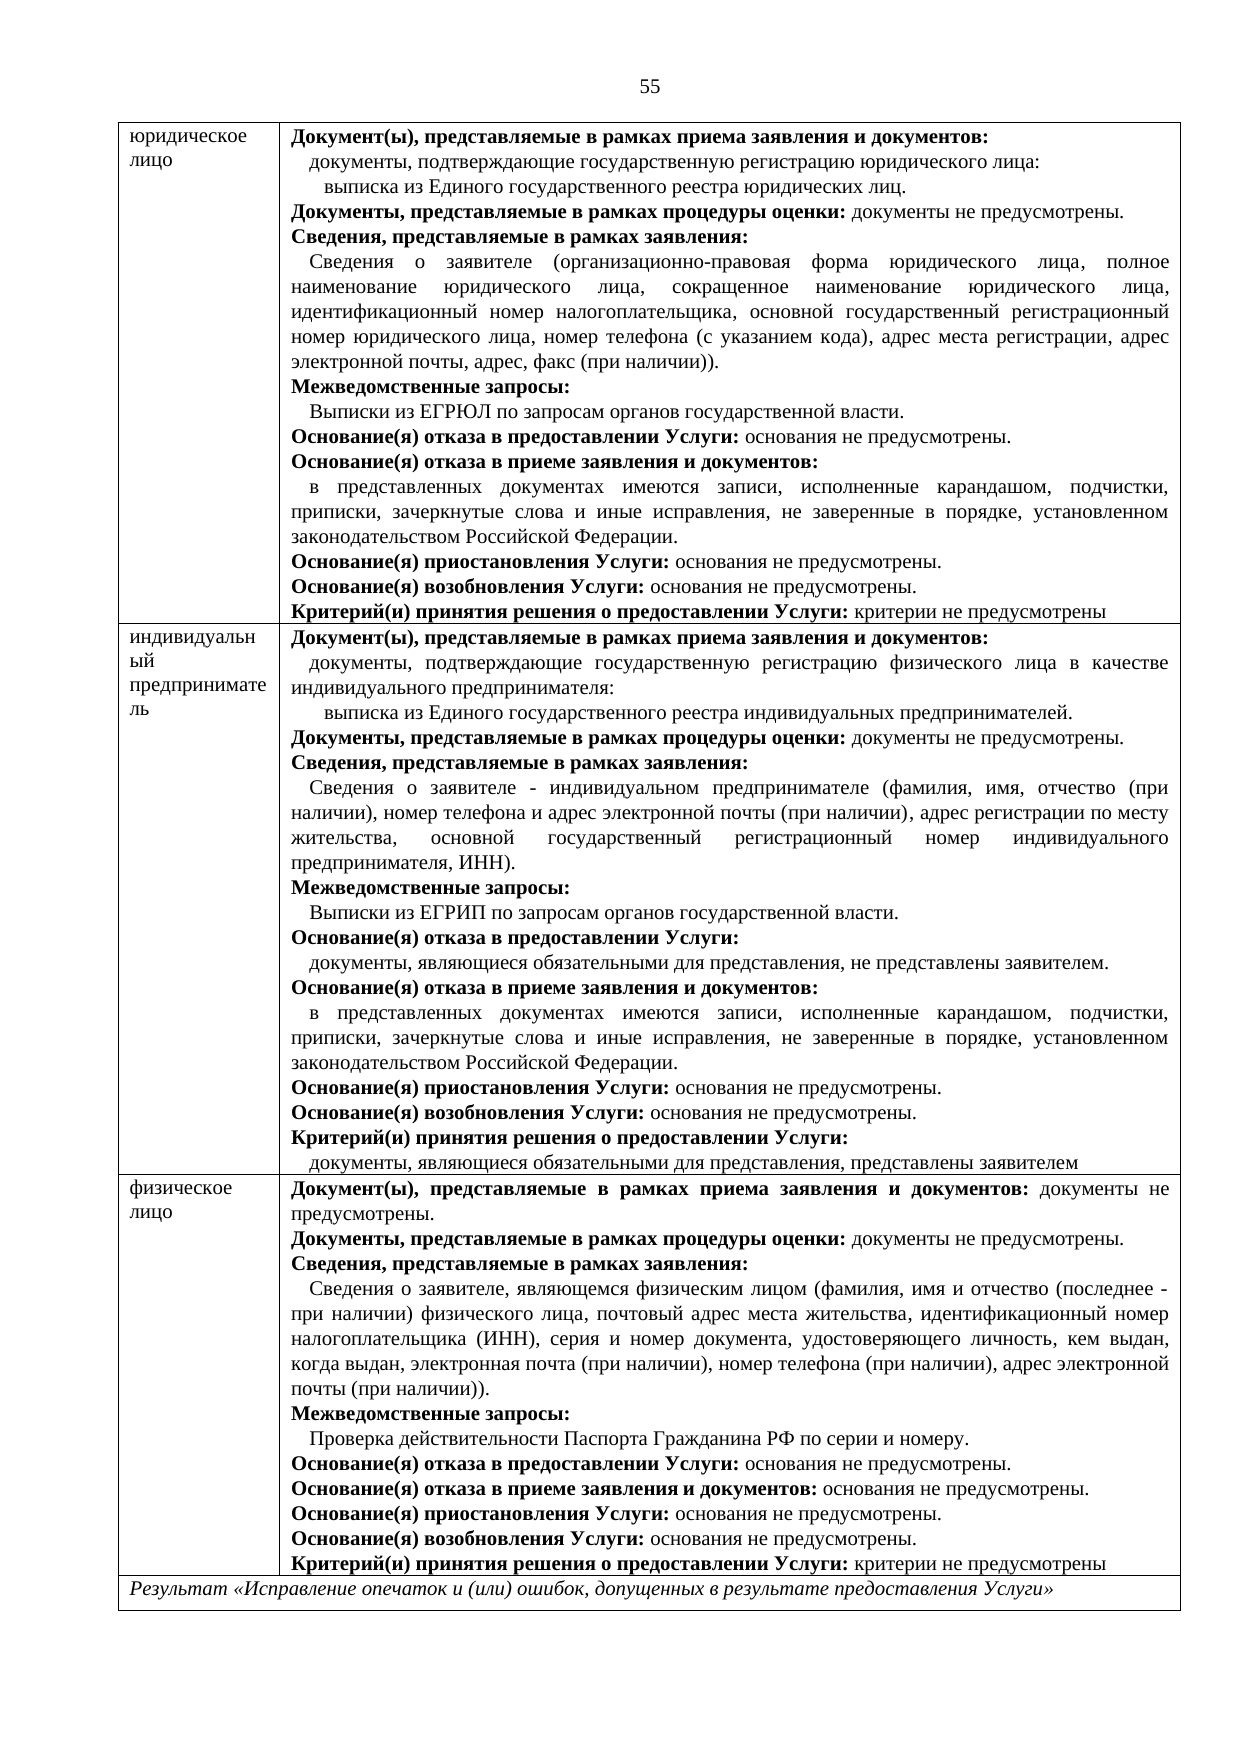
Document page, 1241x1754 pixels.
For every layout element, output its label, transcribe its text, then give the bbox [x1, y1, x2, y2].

table_cell Результат «Исправление опечаток и (или) ошибок, допущенных в результате предоставления Услуги» [119, 1576, 1180, 1610]
table_cell Документ(ы), представляемые в рамках приема заявления и документов: документы, подтверждающие государственную регистрацию физического лица в качестве индивидуального предпринимателя: выписка из Единого государственного реестра индивидуальных предпринимателей. Документы, представляемые в рамках процедуры оценки: документы не предусмотрены. Сведения, представляемые в рамках заявления: Сведения о заявителе - индивидуальном предпринимателе (фамилия, имя, отчество (при наличии), номер телефона и адрес электронной почты (при наличии), адрес регистрации по месту жительства, основной государственный регистрационный номер индивидуального предпринимателя, ИНН). Межведомственные запросы: Выписки из ЕГРИП по запросам органов государственной власти. Основание(я) отказа в предоставлении Услуги: документы, являющиеся обязательными для представления, не представлены заявителем. Основание(я) отказа в приеме заявления и документов: в представленных документах имеются записи, исполненные карандашом, подчистки, приписки, зачеркнутые слова и иные исправления, не заверенные в порядке, установленном законодательством Российской Федерации. Основание(я) приостановления Услуги: основания не предусмотрены. Основание(я) возобновления Услуги: основания не предусмотрены. Критерий(и) принятия решения о предоставлении Услуги: документы, являющиеся обязательными для представления, представлены заявителем [280, 624, 1180, 1174]
table_cell юридическое лицо [119, 123, 279, 623]
table_cell Документ(ы), представляемые в рамках приема заявления и документов: документы не предусмотрены. Документы, представляемые в рамках процедуры оценки: документы не предусмотрены. Сведения, представляемые в рамках заявления: Сведения о заявителе, являющемся физическим лицом (фамилия, имя и отчество (последнее - при наличии) физического лица, почтовый адрес места жительства, идентификационный номер налогоплательщика (ИНН), серия и номер документа, удостоверяющего личность, кем выдан, когда выдан, электронная почта (при наличии), номер телефона (при наличии), адрес электронной почты (при наличии)). Межведомственные запросы: Проверка действительности Паспорта Гражданина РФ по серии и номеру. Основание(я) отказа в предоставлении Услуги: основания не предусмотрены. Основание(я) отказа в приеме заявления и документов: основания не предусмотрены. Основание(я) приостановления Услуги: основания не предусмотрены. Основание(я) возобновления Услуги: основания не предусмотрены. Критерий(и) принятия решения о предоставлении Услуги: критерии не предусмотрены [280, 1175, 1180, 1575]
table_cell физическое лицо [119, 1175, 279, 1575]
table_cell индивидуальный предприниматель [119, 624, 279, 1174]
table_cell Документ(ы), представляемые в рамках приема заявления и документов: документы, подтверждающие государственную регистрацию юридического лица: выписка из Единого государственного реестра юридических лиц. Документы, представляемые в рамках процедуры оценки: документы не предусмотрены. Сведения, представляемые в рамках заявления: Сведения о заявителе (организационно-правовая форма юридического лица, полное наименование юридического лица, сокращенное наименование юридического лица, идентификационный номер налогоплательщика , основной государственный регистрационный номер юридического лица, номер телефона (с указанием кода), адрес места регистрации, адрес электронной почты, адрес, факс (при наличии)). Межведомственные запросы: Выписки из ЕГРЮЛ по запросам органов государственной власти. Основание(я) отказа в предоставлении Услуги: основания не предусмотрены. Основание(я) отказа в приеме заявления и документов: в представленных документах имеются записи, исполненные карандашом, подчистки, приписки, зачеркнутые слова и иные исправления, не заверенные в порядке, установленном законодательством Российской Федерации. Основание(я) приостановления Услуги: основания не предусмотрены. Основание(я) возобновления Услуги: основания не предусмотрены. Критерий(и) принятия решения о предоставлении Услуги: критерии не предусмотрены [280, 123, 1180, 623]
